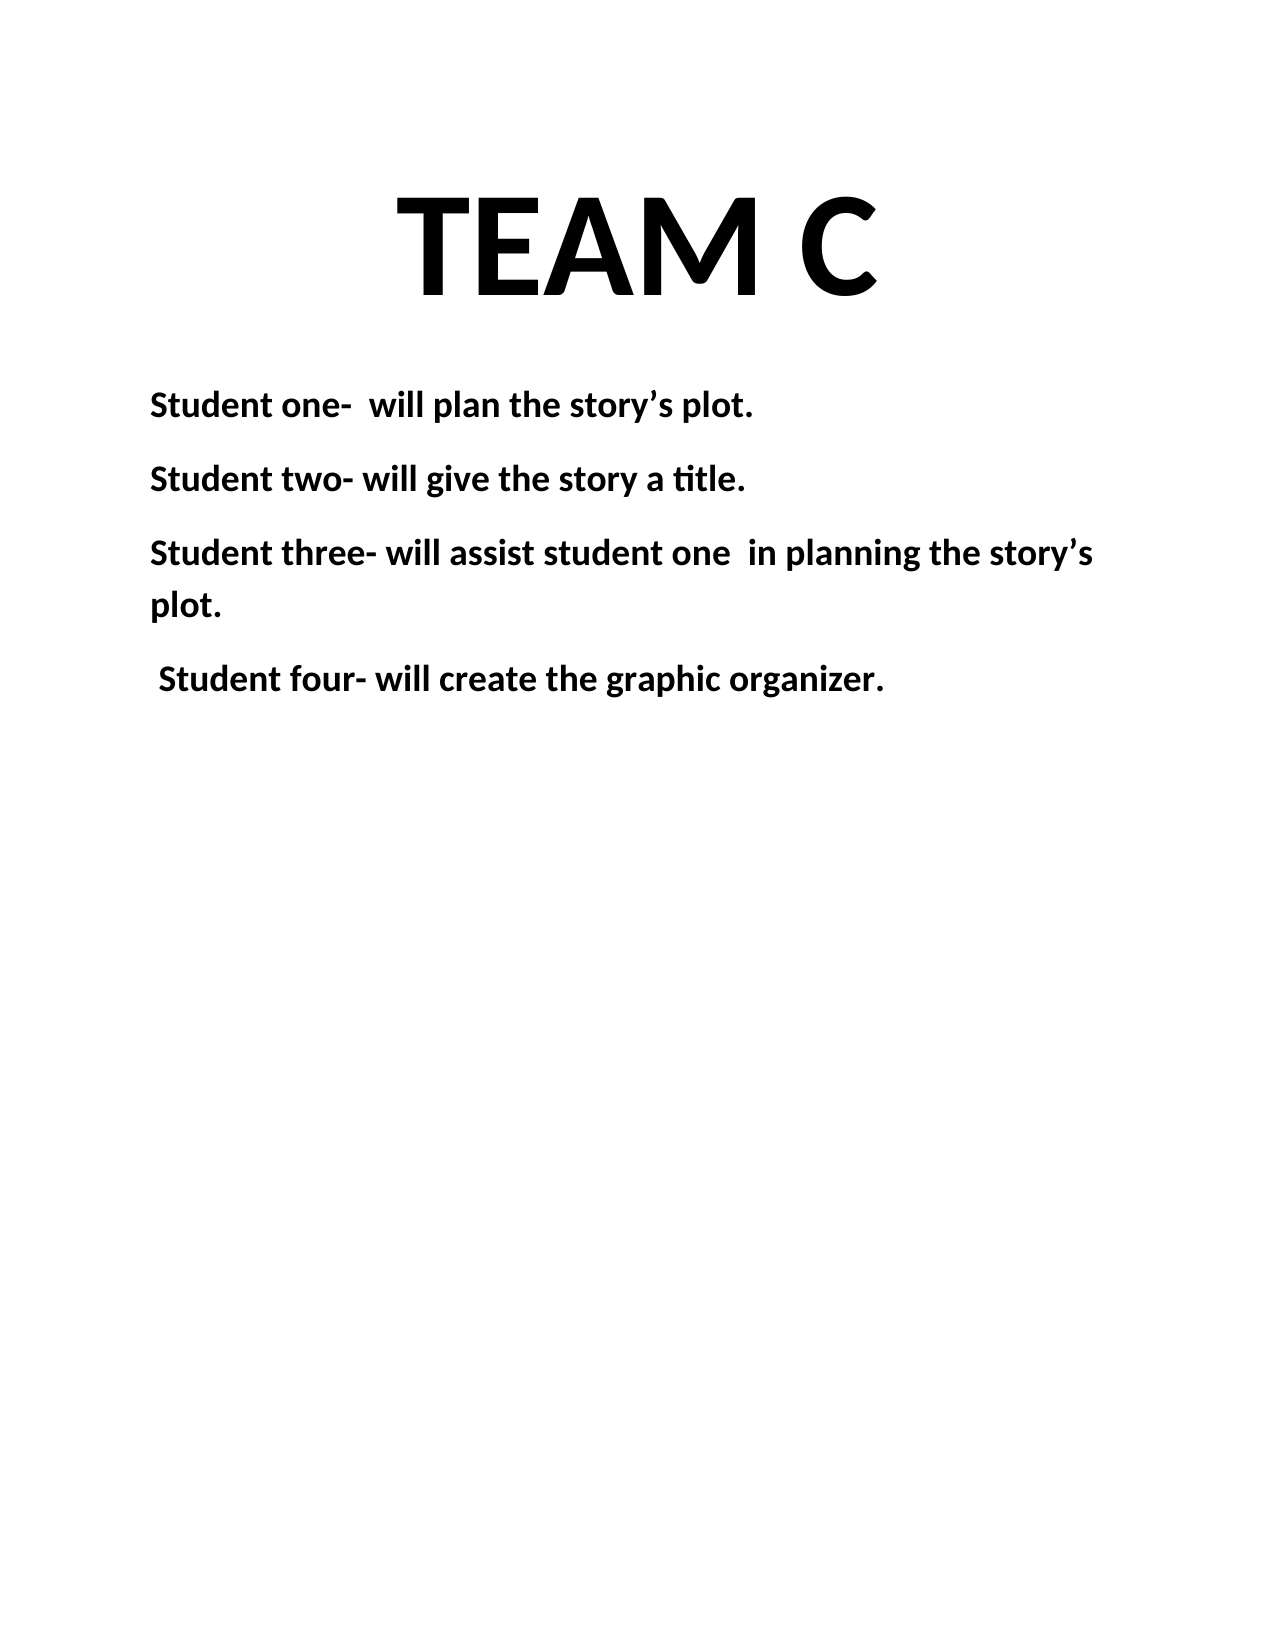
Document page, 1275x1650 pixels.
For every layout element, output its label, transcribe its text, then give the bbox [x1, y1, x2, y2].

text Student three- will assist student one in planning the story’s plot. [150, 528, 1125, 627]
text TEAM C [150, 150, 1125, 333]
text Student one- will plan the story’s plot. [150, 381, 1125, 427]
text Student four- will create the graphic organizer. [150, 655, 1125, 701]
text Student two- will give the story a title. [150, 455, 1125, 501]
